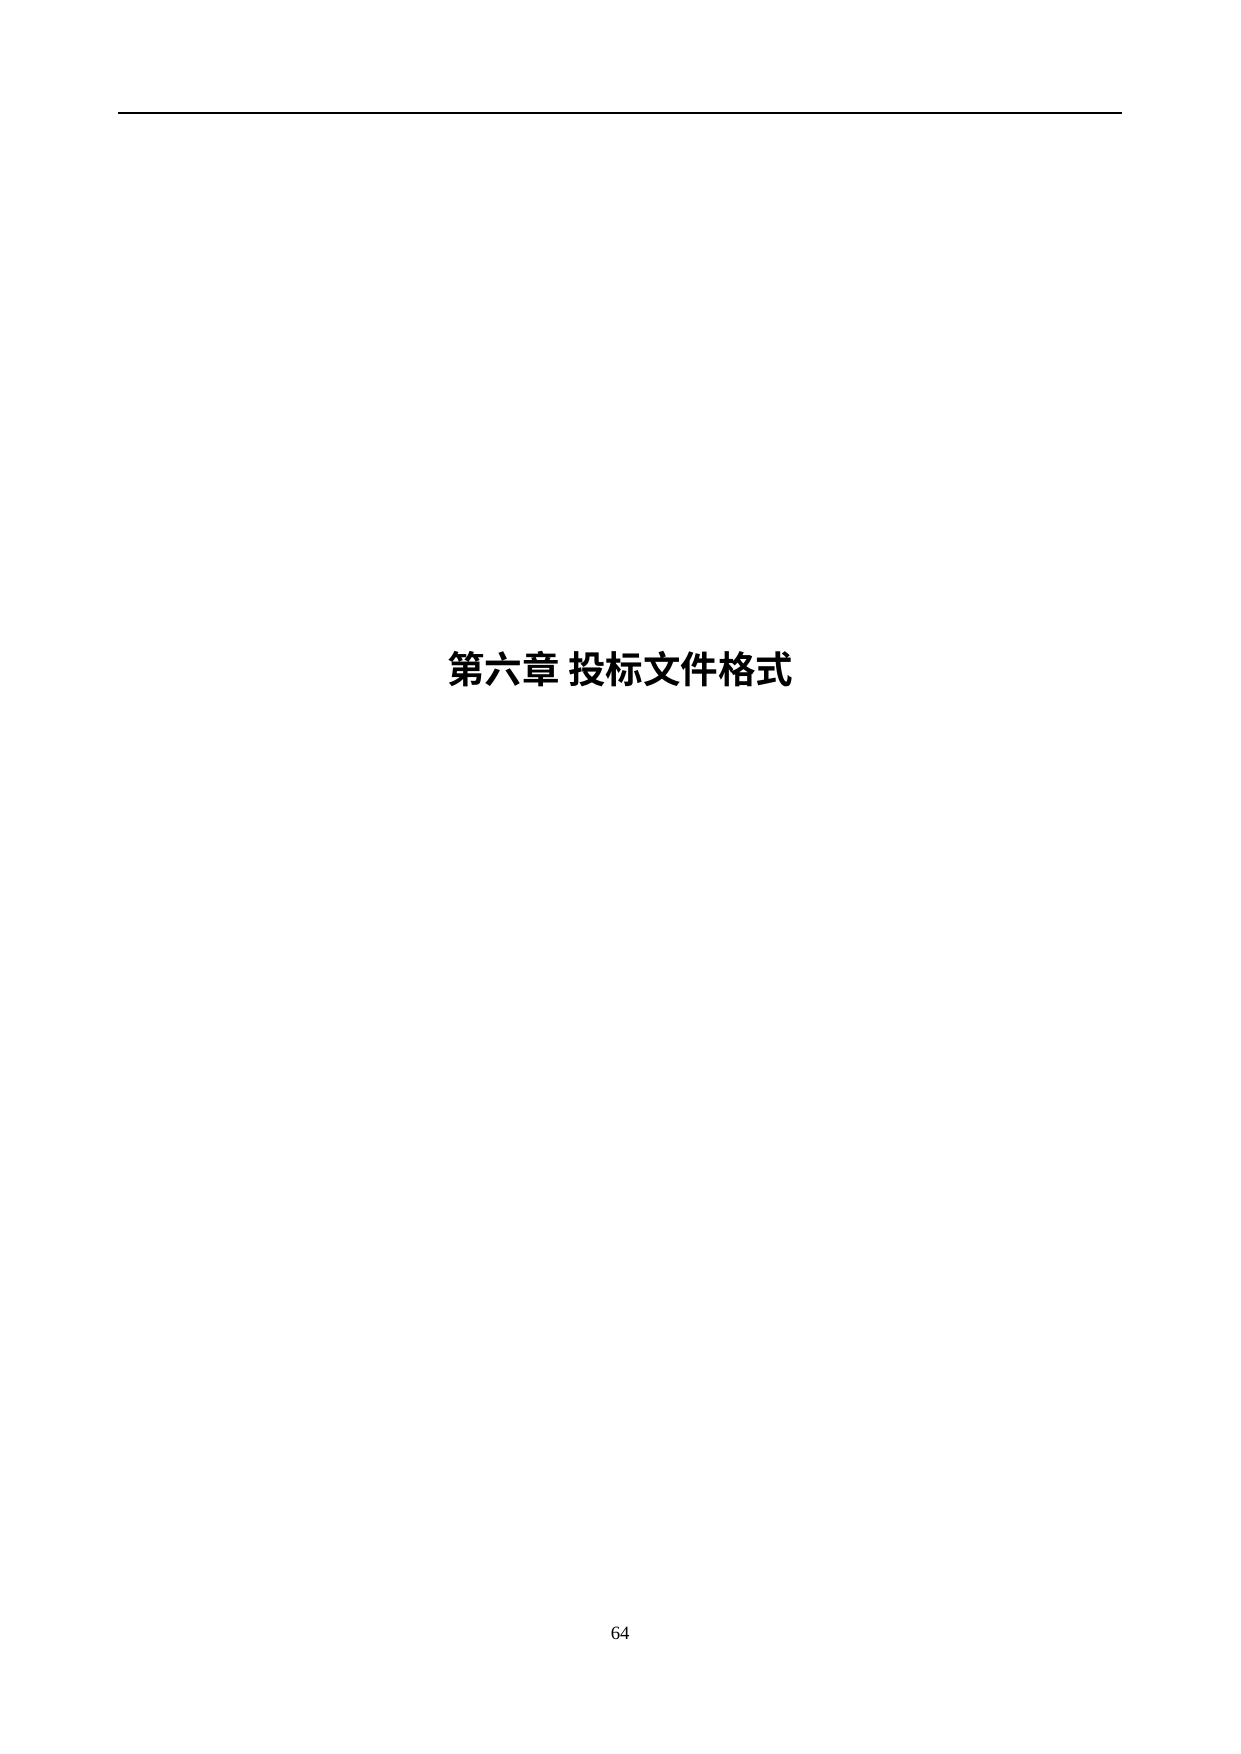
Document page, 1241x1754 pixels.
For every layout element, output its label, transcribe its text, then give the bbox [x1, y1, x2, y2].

text 第六章 投标文件格式 [118, 645, 1122, 693]
